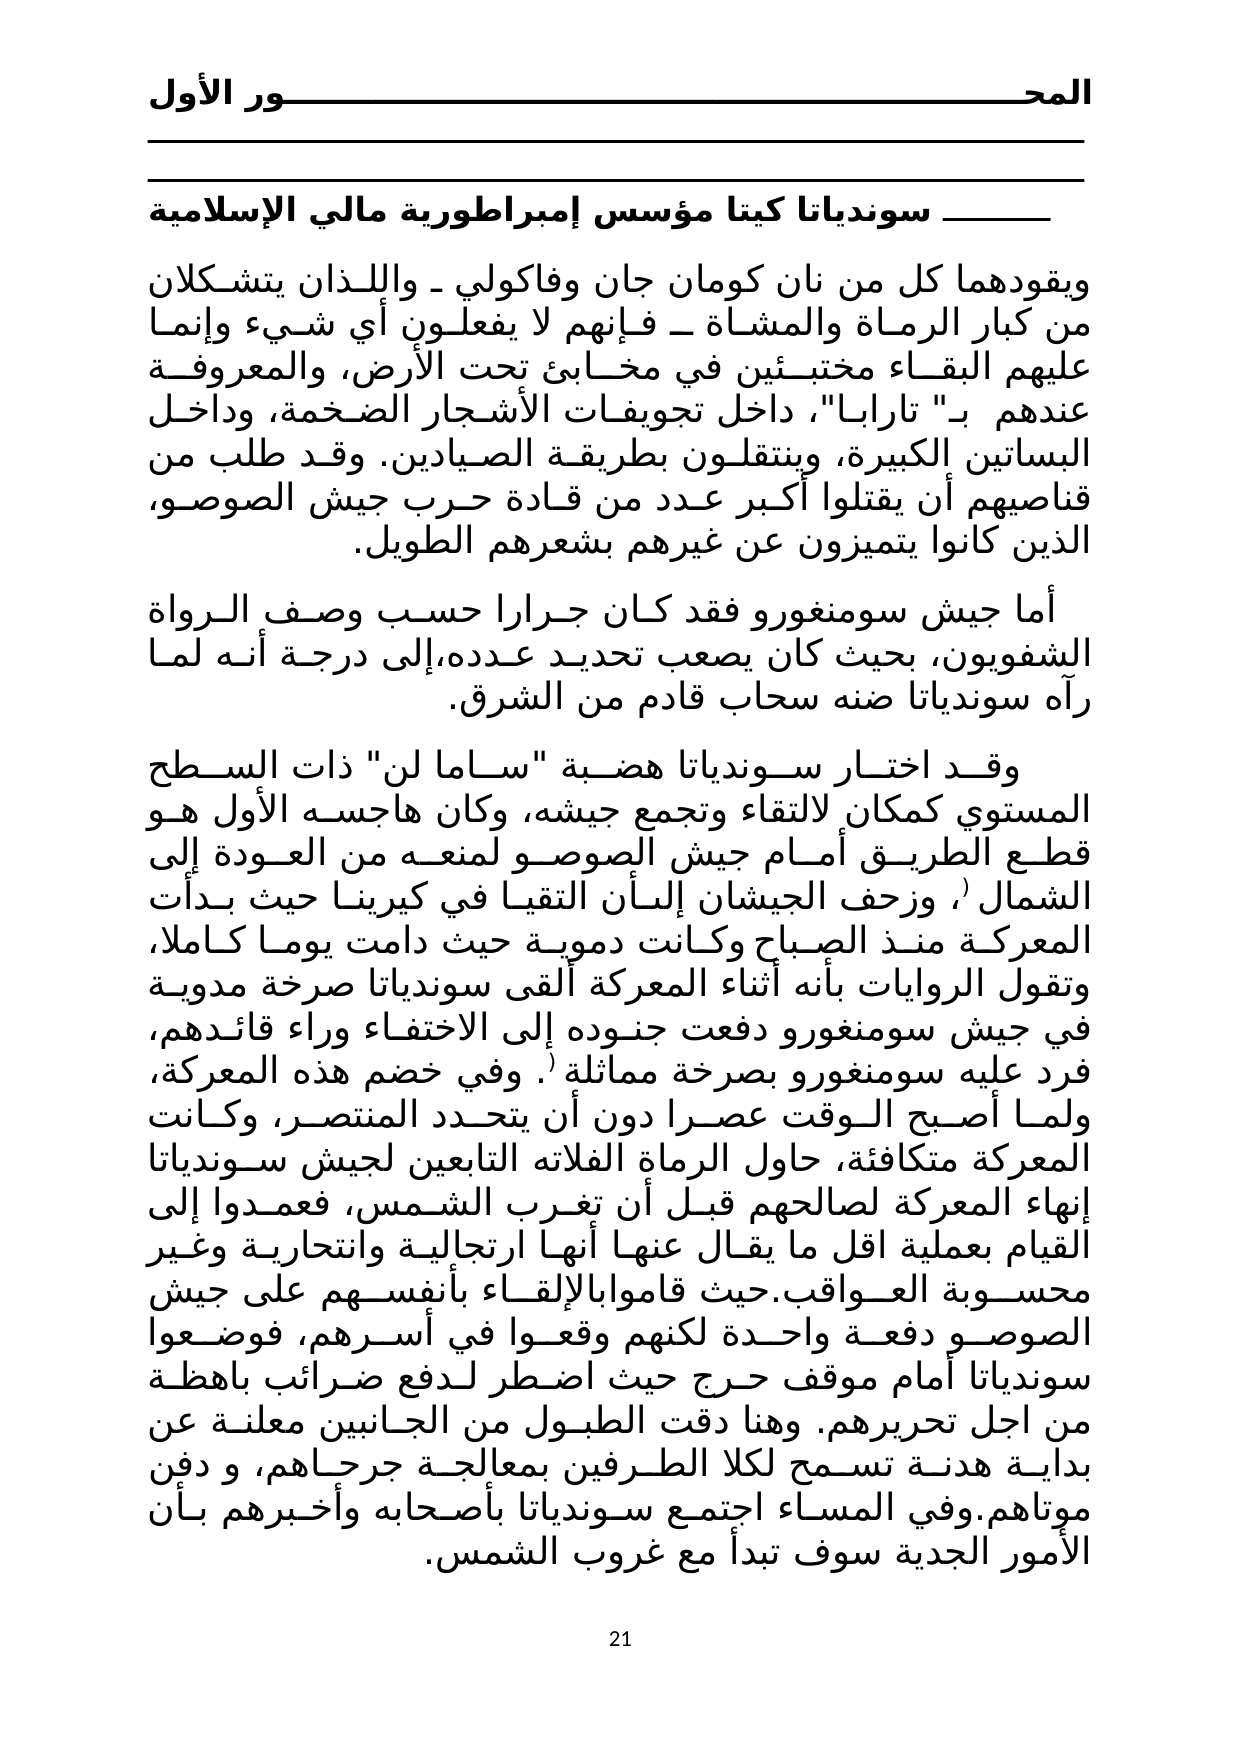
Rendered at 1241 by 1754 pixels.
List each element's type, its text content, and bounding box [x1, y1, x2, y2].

text أما جيش سومنغورو فقد كان جرارا حسب وصف الرواة الشفويون، بحيث كان يصعب تحديد عدده،إلى درجة أنه لما رآه سوندياتا ضنه سحاب قادم من الشرق. [148, 588, 1093, 719]
text وقد اختار سوندياتا هضبة "ساما لن" ذات السطح المستوي كمكان لالتقاء وتجمع جيشه، وكان هاجسه الأول هو قطع الطريق أمام جيش الصوصو لمنعه من العودة إلى الشمال (، وزحف الجيشان إلىأن التقيا في كيرينا حيث بدأت المعركة منذ الصباح وكانت دموية حيث دامت يوما كاملا، وتقول الروايات بأنه أثناء المعركة ألقى سوندياتا صرخة مدوية في جيش سومنغورو دفعت جنوده إلى الاختفاء وراء قائدهم، فرد عليه سومنغورو بصرخة مماثلة (. وفي خضم هذه المعركة، ولما أصبح الوقت عصرا دون أن يتحدد المنتصر، وكانت المعركة متكافئة، حاول الرماة الفلاته التابعين لجيش سوندياتا إنهاء المعركة لصالحهم قبل أن تغرب الشمس، فعمدوا إلى القيام بعملية اقل ما يقال عنها أنها ارتجالية وانتحارية وغير محسوبة العواقب.حيث قاموابالإلقاء بأنفسهم على جيش الصوصو دفعة واحدة لكنهم وقعوا في أسرهم، فوضعوا سوندياتا أمام موقف حرج حيث اضطر لدفع ضرائب باهظة من اجل تحريرهم. وهنا دقت الطبول من الجانبين معلنة عن بداية هدنة تسمح لكلا الطرفين بمعالجة جرحاهم، و دفن موتاهم.وفي المساء اجتمع سوندياتا بأصحابه وأخبرهم بأن الأمور الجدية سوف تبدأ مع غروب الشمس. [148, 744, 1093, 1573]
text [148, 257, 1093, 563]
